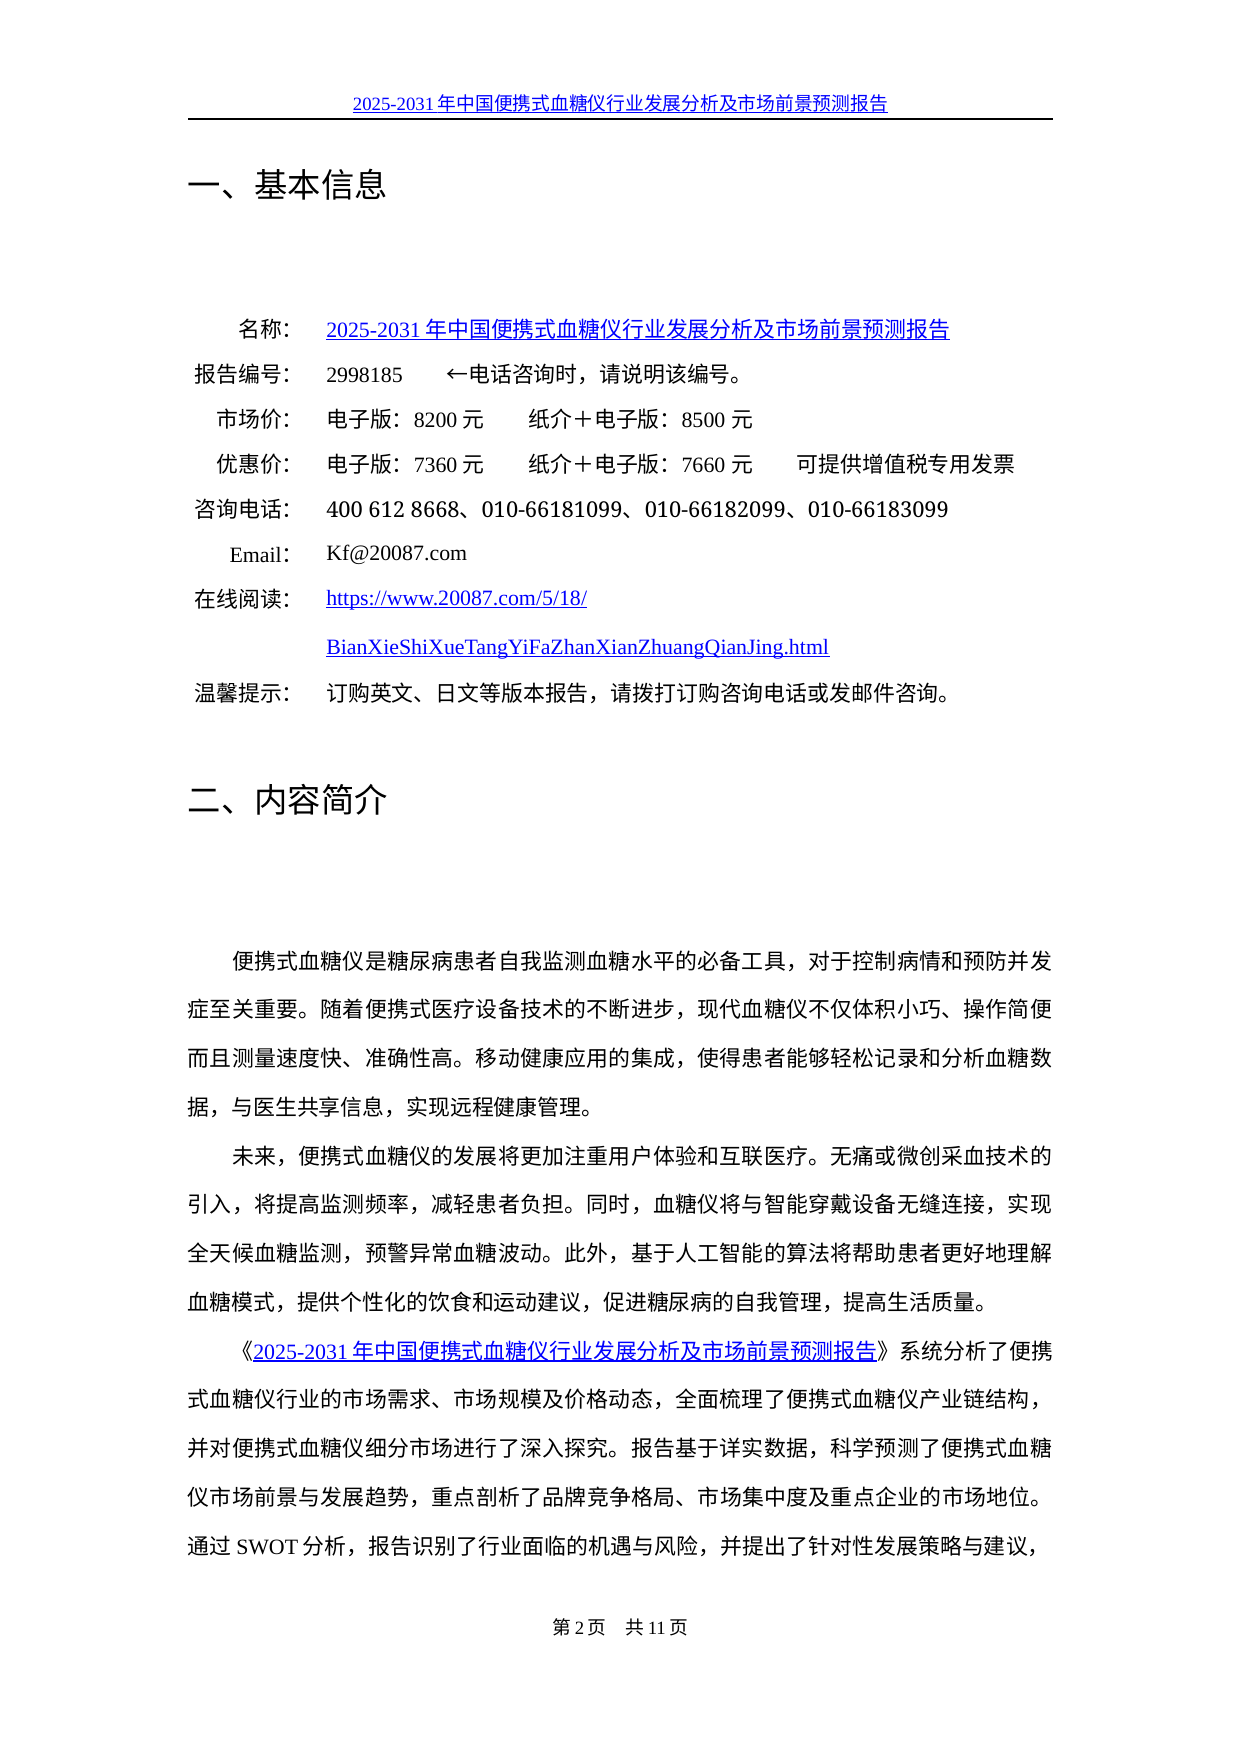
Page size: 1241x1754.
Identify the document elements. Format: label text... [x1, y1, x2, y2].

title 一、基本信息 [187, 150, 1053, 215]
table_cell 2998185 ←电话咨询时，请说明该编号。 [315, 357, 1073, 402]
table_cell 电子版：8200 元 纸介＋电子版：8500 元 [315, 402, 1073, 447]
table_header 名称： [167, 312, 315, 357]
title 二、内容简介 [187, 766, 1053, 831]
table_cell 在线阅读： [167, 582, 315, 675]
table_cell 咨询电话： [167, 492, 315, 537]
table_cell 温馨提示： [167, 675, 315, 720]
table_cell Kf@20087.com [315, 537, 1073, 582]
table_cell 订购英文、日文等版本报告，请拨打订购咨询电话或发邮件咨询。 [315, 675, 1073, 720]
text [187, 943, 1053, 1561]
table_cell 电子版：7360 元 纸介＋电子版：7660 元 可提供增值税专用发票 [315, 447, 1073, 492]
table_cell [315, 582, 1073, 675]
table_cell Email： [167, 537, 315, 582]
table_header 2025-2031年中国便携式血糖仪行业发展分析及市场前景预测报告 [315, 312, 1073, 357]
table_cell 400 612 8668、010-66181099、010-66182099、010-66183099 [315, 492, 1073, 537]
table_cell 优惠价： [167, 447, 315, 492]
table_cell 市场价： [167, 402, 315, 447]
table_cell 报告编号： [167, 357, 315, 402]
